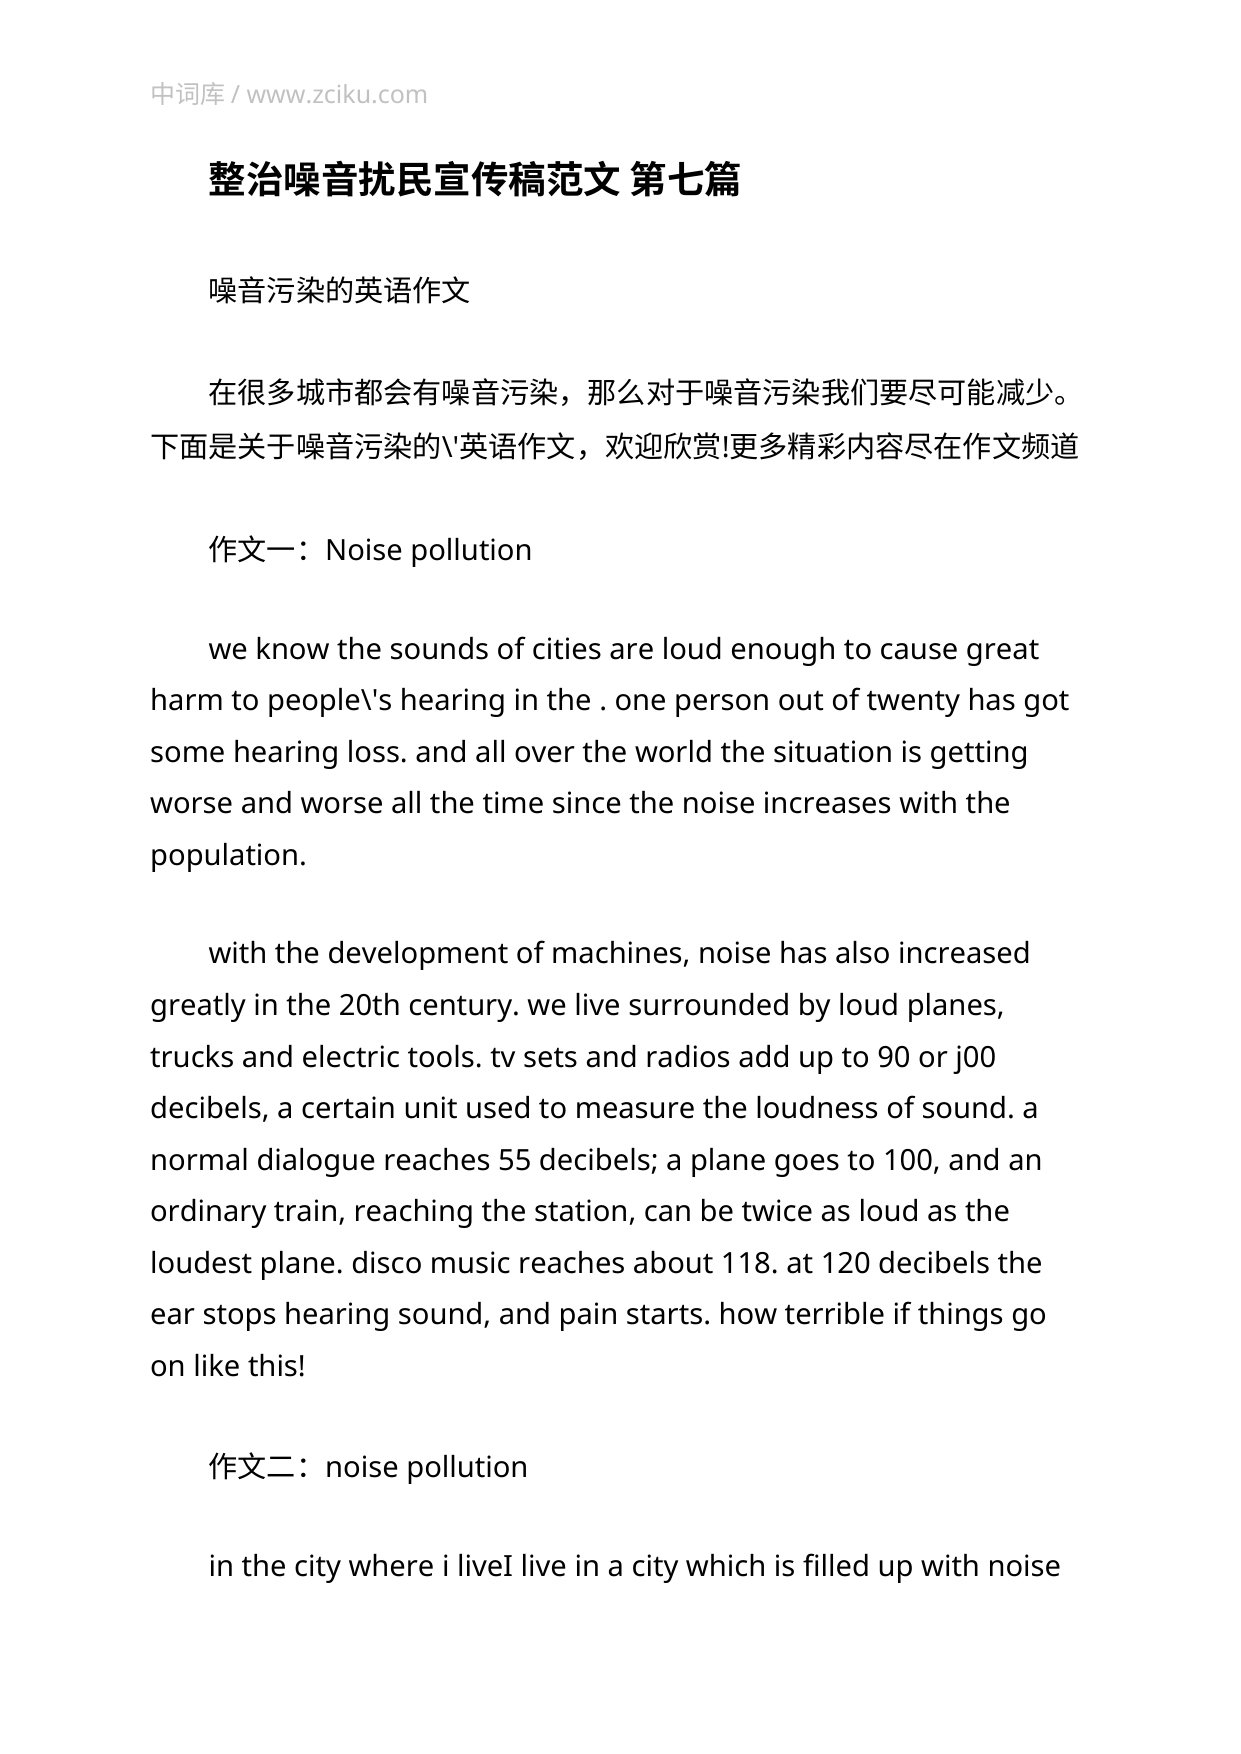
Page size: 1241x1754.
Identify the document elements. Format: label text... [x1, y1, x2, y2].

text 噪音污染的英语作文 [150, 267, 1090, 310]
text we know the sounds of cities are loud enough to cause great harm to people\'s hearing in the . one person out of twenty has got some hearing loss. and all over the world the situation is getting worse and worse all the time since the noise increases with the population. [150, 628, 1090, 874]
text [150, 1546, 1090, 1585]
text 在很多城市都会有噪音污染，那么对于噪音污染我们要尽可能减少。下面是关于噪音污染的\'英语作文，欢迎欣赏!更多精彩内容尽在作文频道 [150, 369, 1090, 466]
text 作文二：noise pollution [150, 1444, 1090, 1486]
text with the development of machines, noise has also increased greatly in the 20th century. we live surrounded by loud planes, trucks and electric tools. tv sets and radios add up to 90 or j00 decibels, a certain unit used to measure the loudness of sound. a normal dialogue reaches 55 decibels; a plane goes to 100, and an ordinary train, reaching the station, can be twice as loud as the loudest plane. disco music reaches about 118. at 120 decibels the ear stops hearing sound, and pain starts. how terrible if things go on like this! [150, 933, 1090, 1385]
text 作文一：Noise pollution [150, 526, 1090, 568]
text 整治噪音扰民宣传稿范文 第七篇 [150, 150, 1090, 204]
